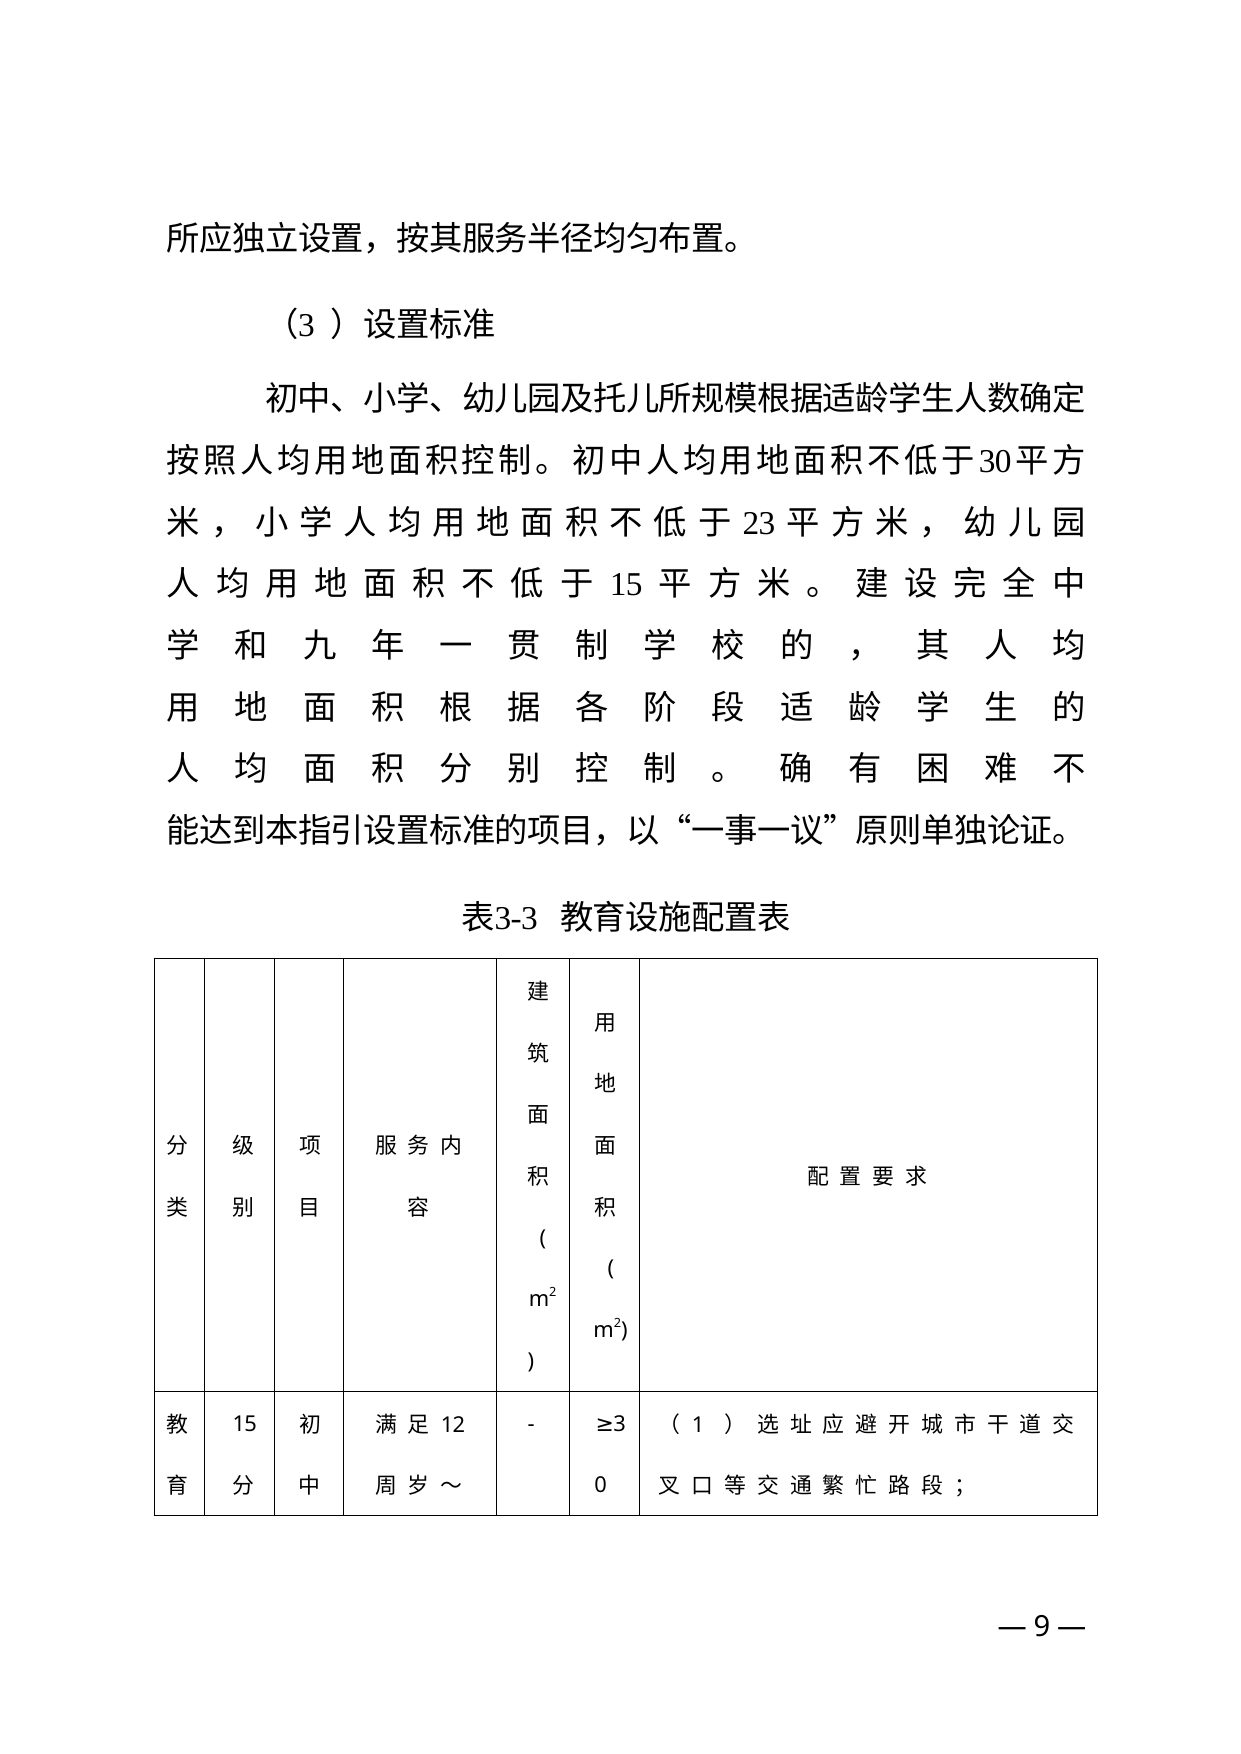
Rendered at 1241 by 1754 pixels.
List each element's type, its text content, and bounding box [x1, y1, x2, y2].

subtitle 设置标准 [167, 291, 1085, 353]
table_header 服务内容 [344, 959, 496, 1391]
table_cell 教育设施 [155, 1392, 204, 1515]
table_cell 初中 [275, 1392, 343, 1515]
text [167, 204, 1085, 266]
table_cell - [497, 1392, 569, 1515]
subtitle 表3-3 教育设施配置表 [167, 884, 1085, 945]
table_header 级别 [205, 959, 274, 1391]
table_cell ≥30㎡/生 [570, 1392, 639, 1515]
text 初中、小学、幼儿园及托儿所规模根据适龄学生人数确定，按照人均用地面积控制。初中人均用地面积不低于30平方米，小学人均用地面积不低于23平方米，幼儿园人均用地面积不低于15平方米。建设完全中学和九年一贯制学校的，其人均用地面积根据各阶段适龄学生的人均面积分别控制。确有困难不能达到本指引设置标准的项目，以“一事一议”原则单独论证。 [167, 365, 1085, 859]
table_header 配置要求 [640, 959, 1097, 1391]
table_cell （1）选址应避开城市干道交叉口等交通繁忙路段； （2）鼓励教学区和运动场地相对独立设置，并向社会错时开放运动场地 [640, 1392, 1097, 1515]
table_cell 满足12周岁～18周岁青少年入学要求 [344, 1392, 496, 1515]
table_header 项目 [275, 959, 343, 1391]
table_header 分类 [155, 959, 204, 1391]
table_header 用地面积 (m2) [570, 959, 639, 1391]
table_header 建筑面积 (m2) [497, 959, 569, 1391]
table_cell 15分钟生活圈 [205, 1392, 274, 1515]
